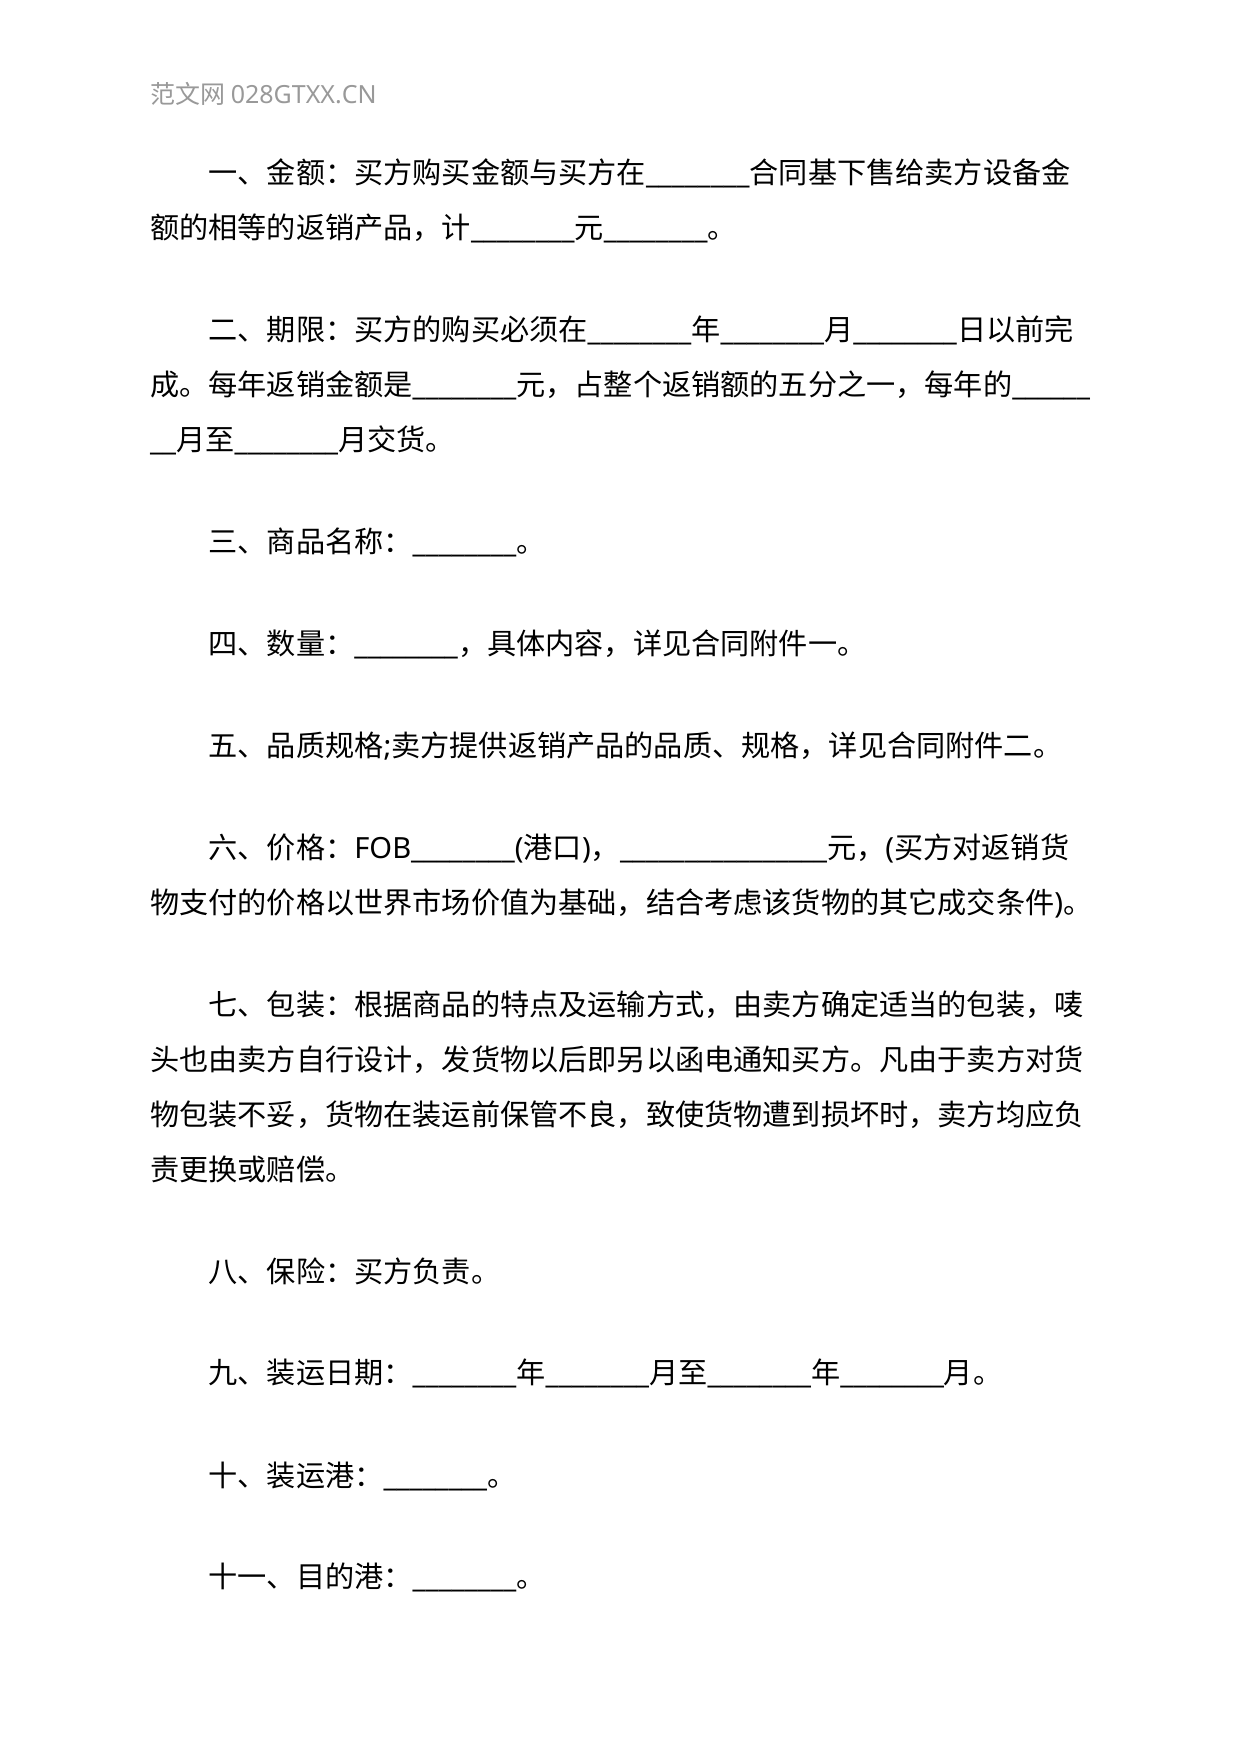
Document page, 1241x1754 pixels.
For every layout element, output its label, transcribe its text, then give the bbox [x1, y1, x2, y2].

text 五、品质规格;卖方提供返销产品的品质、规格，详见合同附件二。 [150, 723, 1090, 765]
text 十、装运港：________。 [150, 1452, 1090, 1494]
text 九、装运日期：________年________月至________年________月。 [150, 1350, 1090, 1392]
text 十一、目的港：________。 [150, 1554, 1090, 1596]
text 一、金额：买方购买金额与买方在________合同基下售给卖方设备金额的相等的返销产品，计________元________。 [150, 150, 1090, 247]
text 八、保险：买方负责。 [150, 1248, 1090, 1291]
text 三、商品名称：________。 [150, 519, 1090, 561]
text 七、包装：根据商品的特点及运输方式，由卖方确定适当的包装，唛头也由卖方自行设计，发货物以后即另以函电通知买方。凡由于卖方对货物包装不妥，货物在装运前保管不良，致使货物遭到损坏时，卖方均应负责更换或赔偿。 [150, 982, 1090, 1189]
text 四、数量：________，具体内容，详见合同附件一。 [150, 621, 1090, 663]
text 二、期限：买方的购买必须在________年________月________日以前完成。每年返销金额是________元，占整个返销额的五分之一，每年的________月至________月交货。 [150, 307, 1090, 459]
text 六、价格：FOB________(港口)，________________元，(买方对返销货物支付的价格以世界市场价值为基础，结合考虑该货物的其它成交条件)。 [150, 825, 1090, 922]
